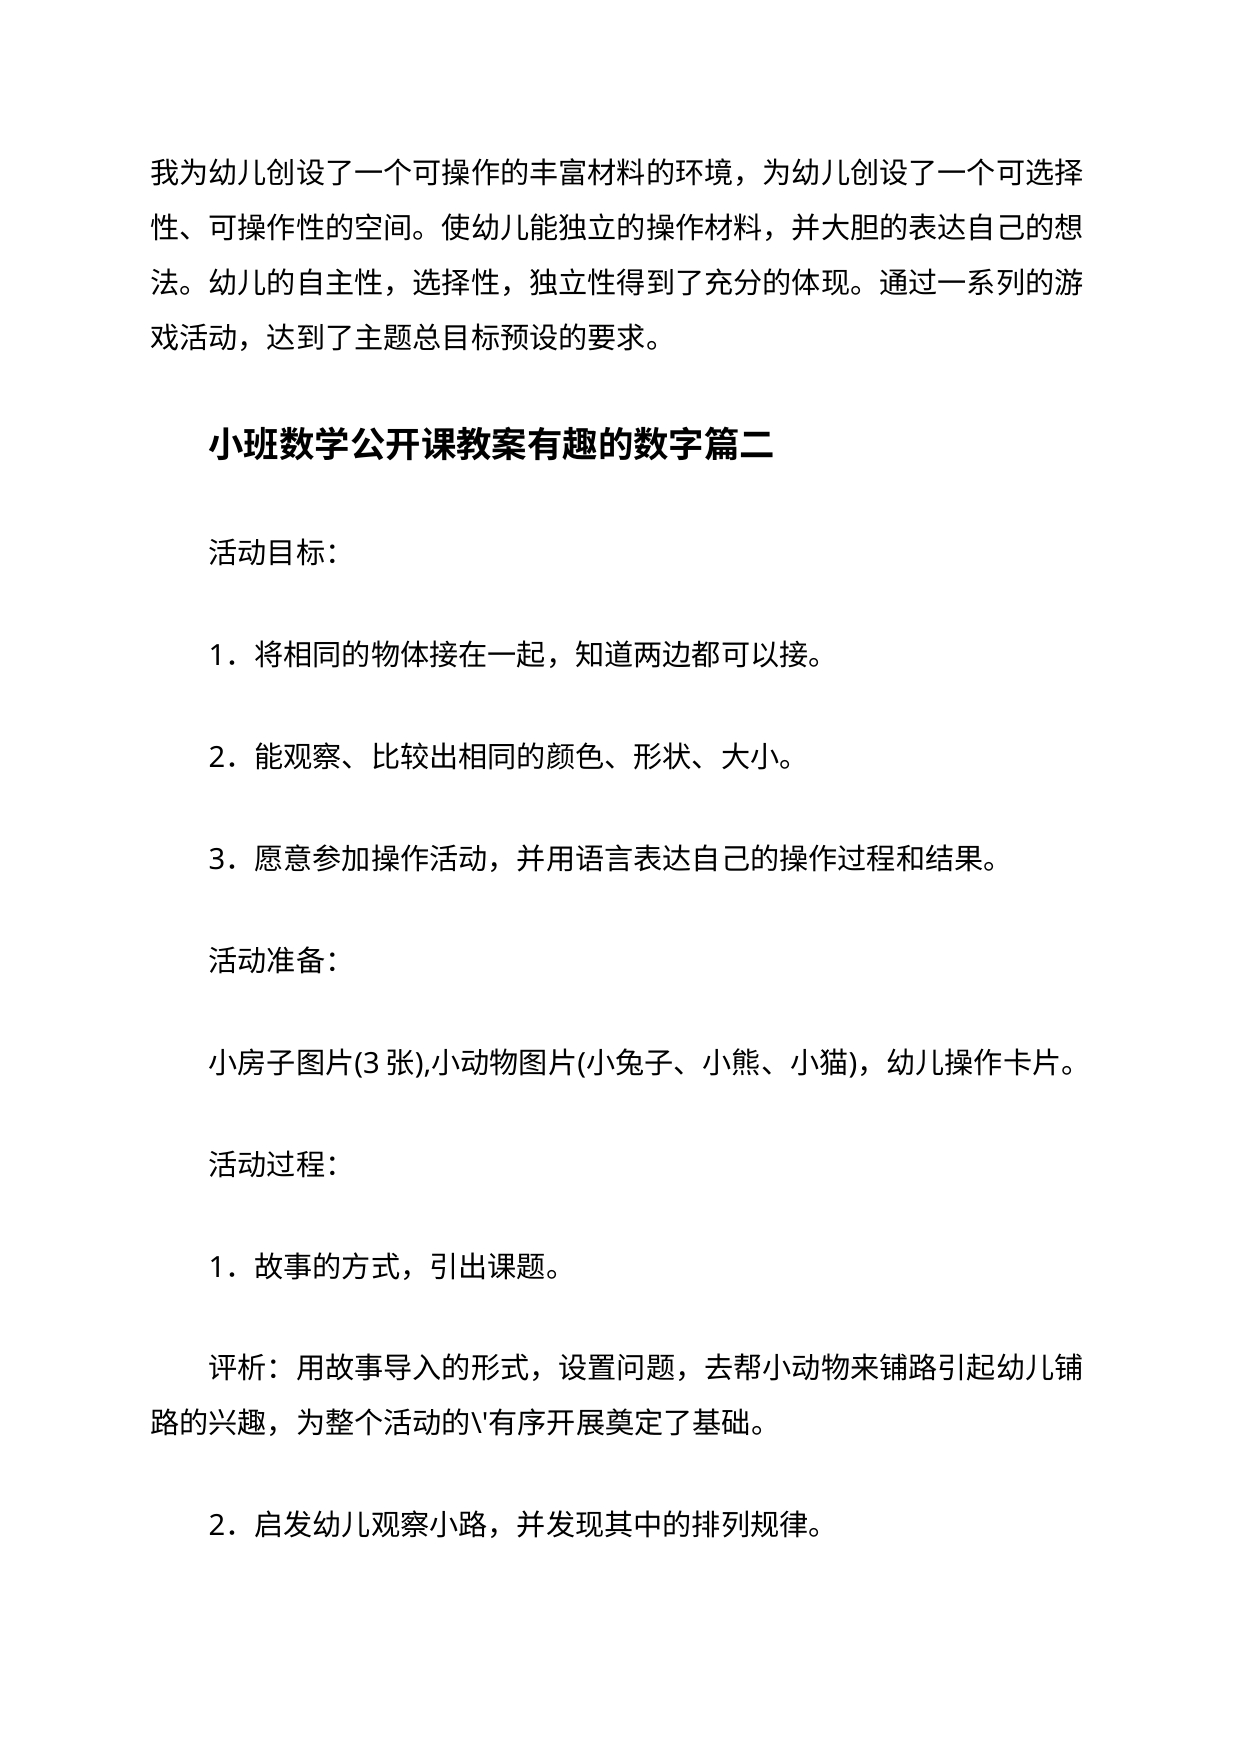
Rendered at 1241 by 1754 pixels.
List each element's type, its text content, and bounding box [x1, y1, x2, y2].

text 2．启发幼儿观察小路，并发现其中的排列规律。 [150, 1502, 1090, 1544]
text 活动过程： [150, 1141, 1090, 1184]
text 2．能观察、比较出相同的颜色、形状、大小。 [150, 734, 1090, 776]
text 活动准备： [150, 938, 1090, 980]
text 评析：用故事导入的形式，设置问题，去帮小动物来铺路引起幼儿铺路的兴趣，为整个活动的\'有序开展奠定了基础。 [150, 1345, 1090, 1442]
text 3．愿意参加操作活动，并用语言表达自己的操作过程和结果。 [150, 836, 1090, 878]
text 小班数学公开课教案有趣的数字篇二 [150, 416, 1090, 468]
text 小房子图片(3张),小动物图片(小兔子、小熊、小猫)，幼儿操作卡片。 [150, 1039, 1090, 1082]
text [150, 150, 1090, 357]
text 1．将相同的物体接在一起，知道两边都可以接。 [150, 632, 1090, 674]
text 活动目标： [150, 530, 1090, 572]
text 1．故事的方式，引出课题。 [150, 1243, 1090, 1286]
